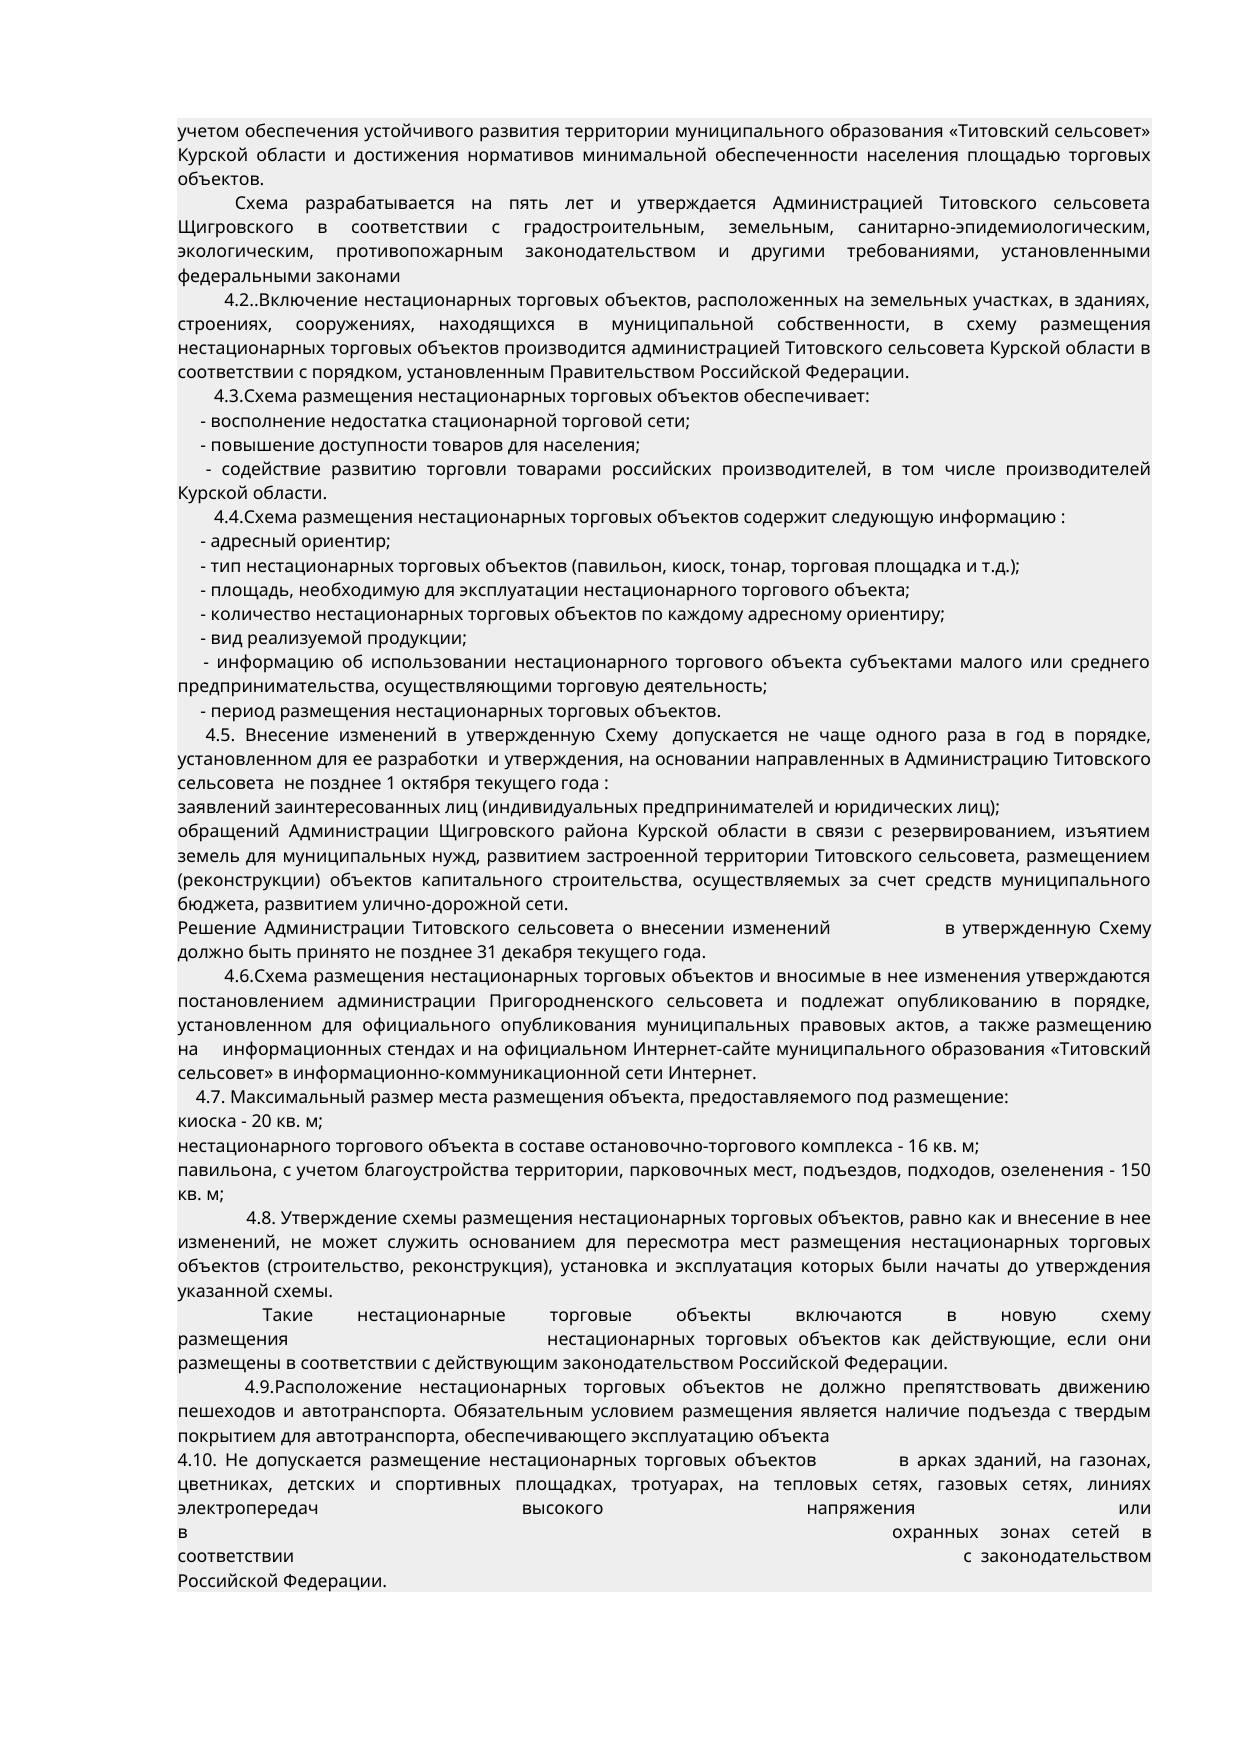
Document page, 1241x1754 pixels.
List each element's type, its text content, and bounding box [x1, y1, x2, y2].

text - адресный ориентир; [177, 529, 1152, 553]
text - площадь, необходимую для эксплуатации нестационарного торгового объекта; [177, 577, 1152, 601]
text 4.6.Схема размещения нестационарных торговых объектов и вносимые в нее изменения утверждаются постановлением администрации Пригородненского сельсовета и подлежат опубликованию в порядке, установленном для официального опубликования муниципальных правовых актов, а также размещению на информационных стендах и на официальном Интернет-сайте муниципального образования «Титовский сельсовет» в информационно-коммуникационной сети Интернет. [177, 964, 1152, 1085]
text - период размещения нестационарных торговых объектов. [177, 698, 1152, 722]
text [177, 118, 1152, 191]
text - тип нестационарных торговых объектов (павильон, киоск, тонар, торговая площадка и т.д.); [177, 553, 1152, 577]
text - количество нестационарных торговых объектов по каждому адресному ориентиру; [177, 601, 1152, 626]
text Решение Администрации Титовского сельсовета о внесении изменений в утвержденную Схему должно быть принято не позднее 31 декабря текущего года. [177, 916, 1152, 964]
text 4.10. Не допускается размещение нестационарных торговых объектов в арках зданий, на газонах, цветниках, детских и спортивных площадках, тротуарах, на тепловых сетях, газовых сетях, линиях электропередач высокого напряжения или в охранных зонах сетей в соответствии с законодательством Российской Федерации. [177, 1447, 1152, 1592]
text 4.2..Включение нестационарных торговых объектов, расположенных на земельных участках, в зданиях, строениях, сооружениях, находящихся в муниципальной собственности, в схему размещения нестационарных торговых объектов производится администрацией Титовского сельсовета Курской области в соответствии с порядком, установленным Правительством Российской Федерации. [177, 287, 1152, 384]
text павильона, с учетом благоустройства территории, парковочных мест, подъездов, подходов, озеленения - 150 кв. м; [177, 1157, 1152, 1206]
text - вид реализуемой продукции; [177, 626, 1152, 650]
text - содействие развитию торговли товарами российских производителей, в том числе производителей Курской области. [177, 456, 1152, 505]
text 4.8. Утверждение схемы размещения нестационарных торговых объектов, равно как и внесение в нее изменений, не может служить основанием для пересмотра мест размещения нестационарных торговых объектов (строительство, реконструкция), установка и эксплуатация которых были начаты до утверждения указанной схемы. [177, 1206, 1152, 1302]
text 4.5. Внесение изменений в утвержденную Схему допускается не чаще одного раза в год в порядке, установленном для ее разработки и утверждения, на основании направленных в Администрацию Титовского сельсовета не позднее 1 октября текущего года : [177, 722, 1152, 795]
text Схема разрабатывается на пять лет и утверждается Администрацией Титовского сельсовета Щигровского в соответствии с градостроительным, земельным, санитарно-эпидемиологическим, экологическим, противопожарным законодательством и другими требованиями, установленными федеральными законами [177, 191, 1152, 287]
text - повышение доступности товаров для населения; [177, 432, 1152, 456]
text - информацию об использовании нестационарного торгового объекта субъектами малого или среднего предпринимательства, осуществляющими торговую деятельность; [177, 650, 1152, 698]
text - восполнение недостатка стационарной торговой сети; [177, 408, 1152, 432]
text обращений Администрации Щигровского района Курской области в связи с резервированием, изъятием земель для муниципальных нужд, развитием застроенной территории Титовского сельсовета, размещением (реконструкции) объектов капитального строительства, осуществляемых за счет средств муниципального бюджета, развитием улично-дорожной сети. [177, 819, 1152, 916]
text 4.9.Расположение нестационарных торговых объектов не должно препятствовать движению пешеходов и автотранспорта. Обязательным условием размещения является наличие подъезда с твердым покрытием для автотранспорта, обеспечивающего эксплуатацию объекта [177, 1375, 1152, 1447]
text киоска - 20 кв. м; [177, 1109, 1152, 1133]
text заявлений заинтересованных лиц (индивидуальных предпринимателей и юридических лиц); [177, 795, 1152, 819]
text нестационарного торгового объекта в составе остановочно-торгового комплекса - 16 кв. м; [177, 1133, 1152, 1157]
text 4.7. Максимальный размер места размещения объекта, предоставляемого под размещение: [177, 1085, 1152, 1109]
text 4.3.Схема размещения нестационарных торговых объектов обеспечивает: [177, 384, 1152, 408]
text Такие нестационарные торговые объекты включаются в новую схему размещения нестационарных торговых объектов как действующие, если они размещены в соответствии с действующим законодательством Российской Федерации. [177, 1302, 1152, 1375]
text 4.4.Схема размещения нестационарных торговых объектов содержит следующую информацию : [177, 505, 1152, 529]
